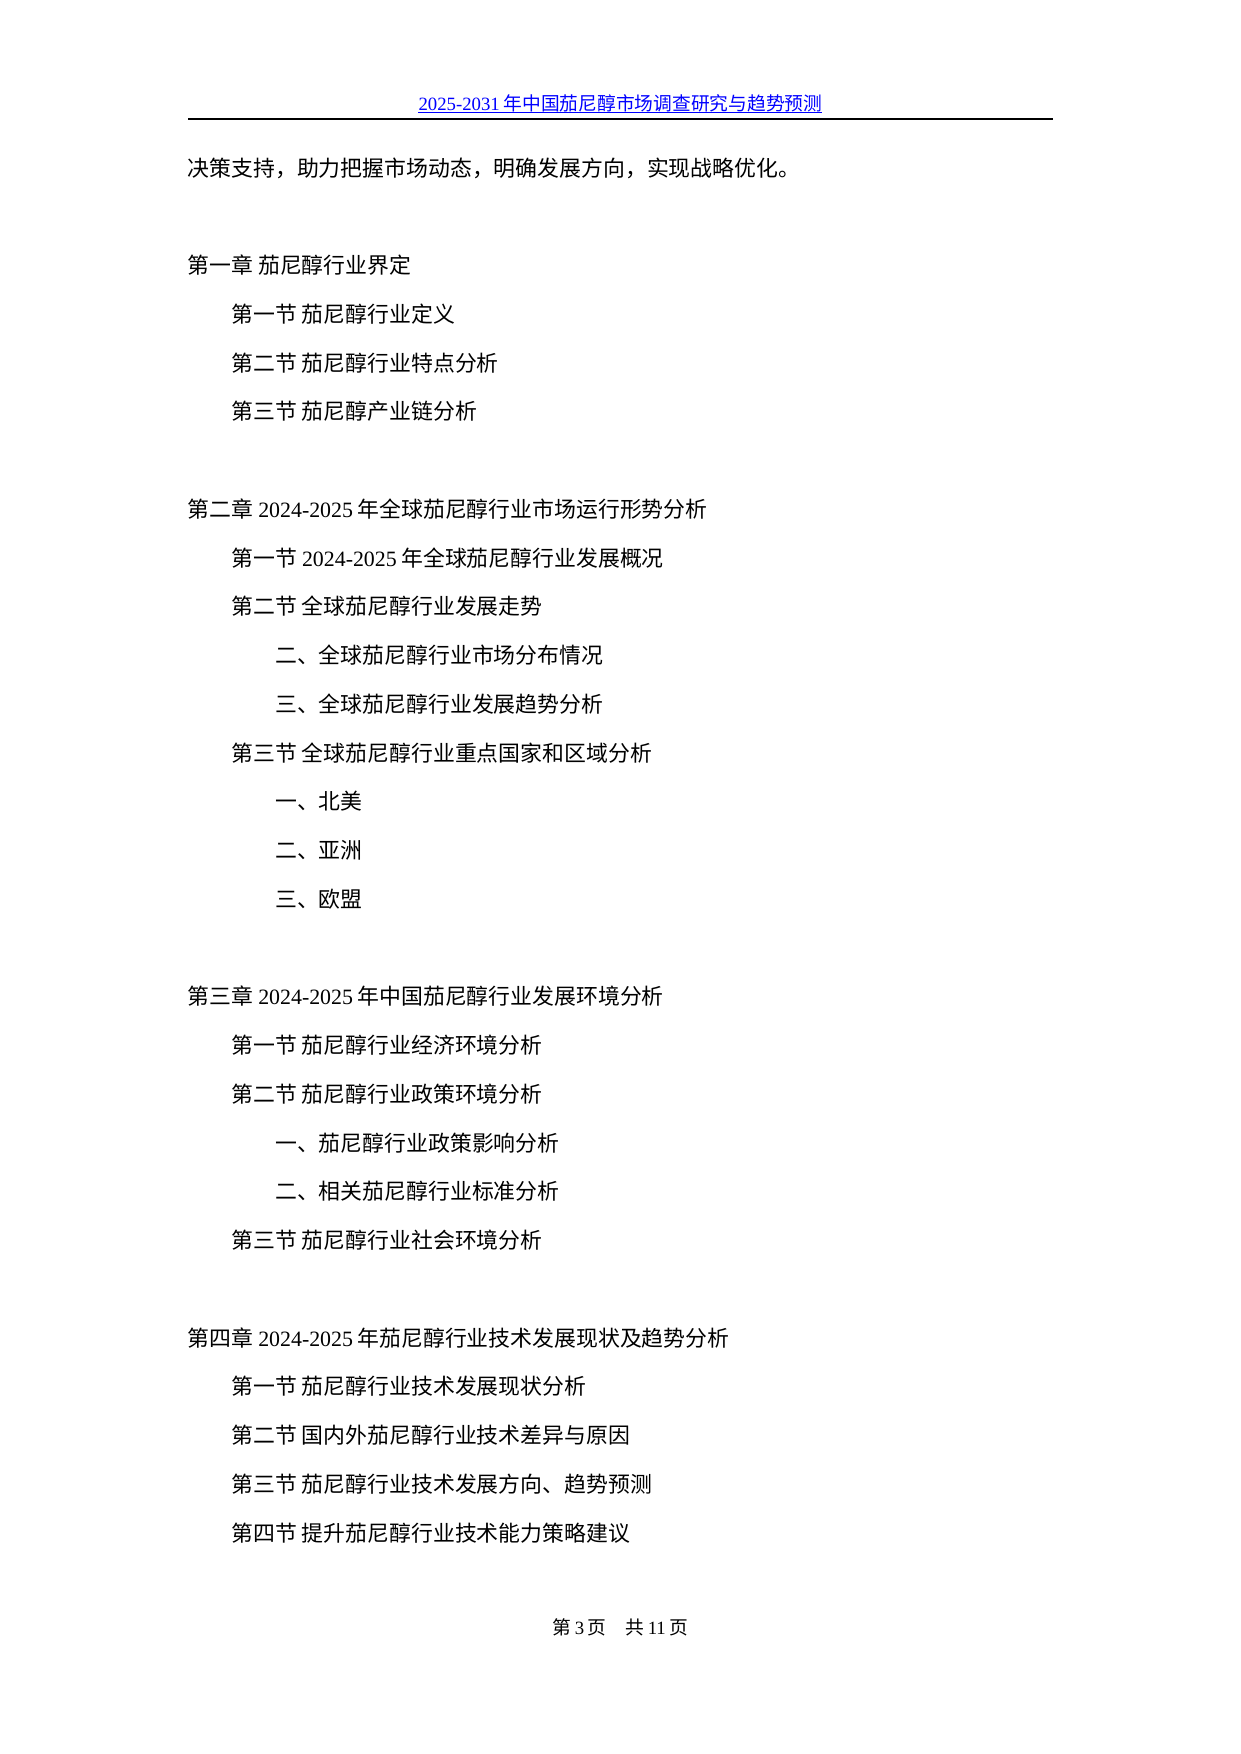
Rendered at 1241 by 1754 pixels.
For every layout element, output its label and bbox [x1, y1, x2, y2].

text [187, 150, 1053, 1548]
